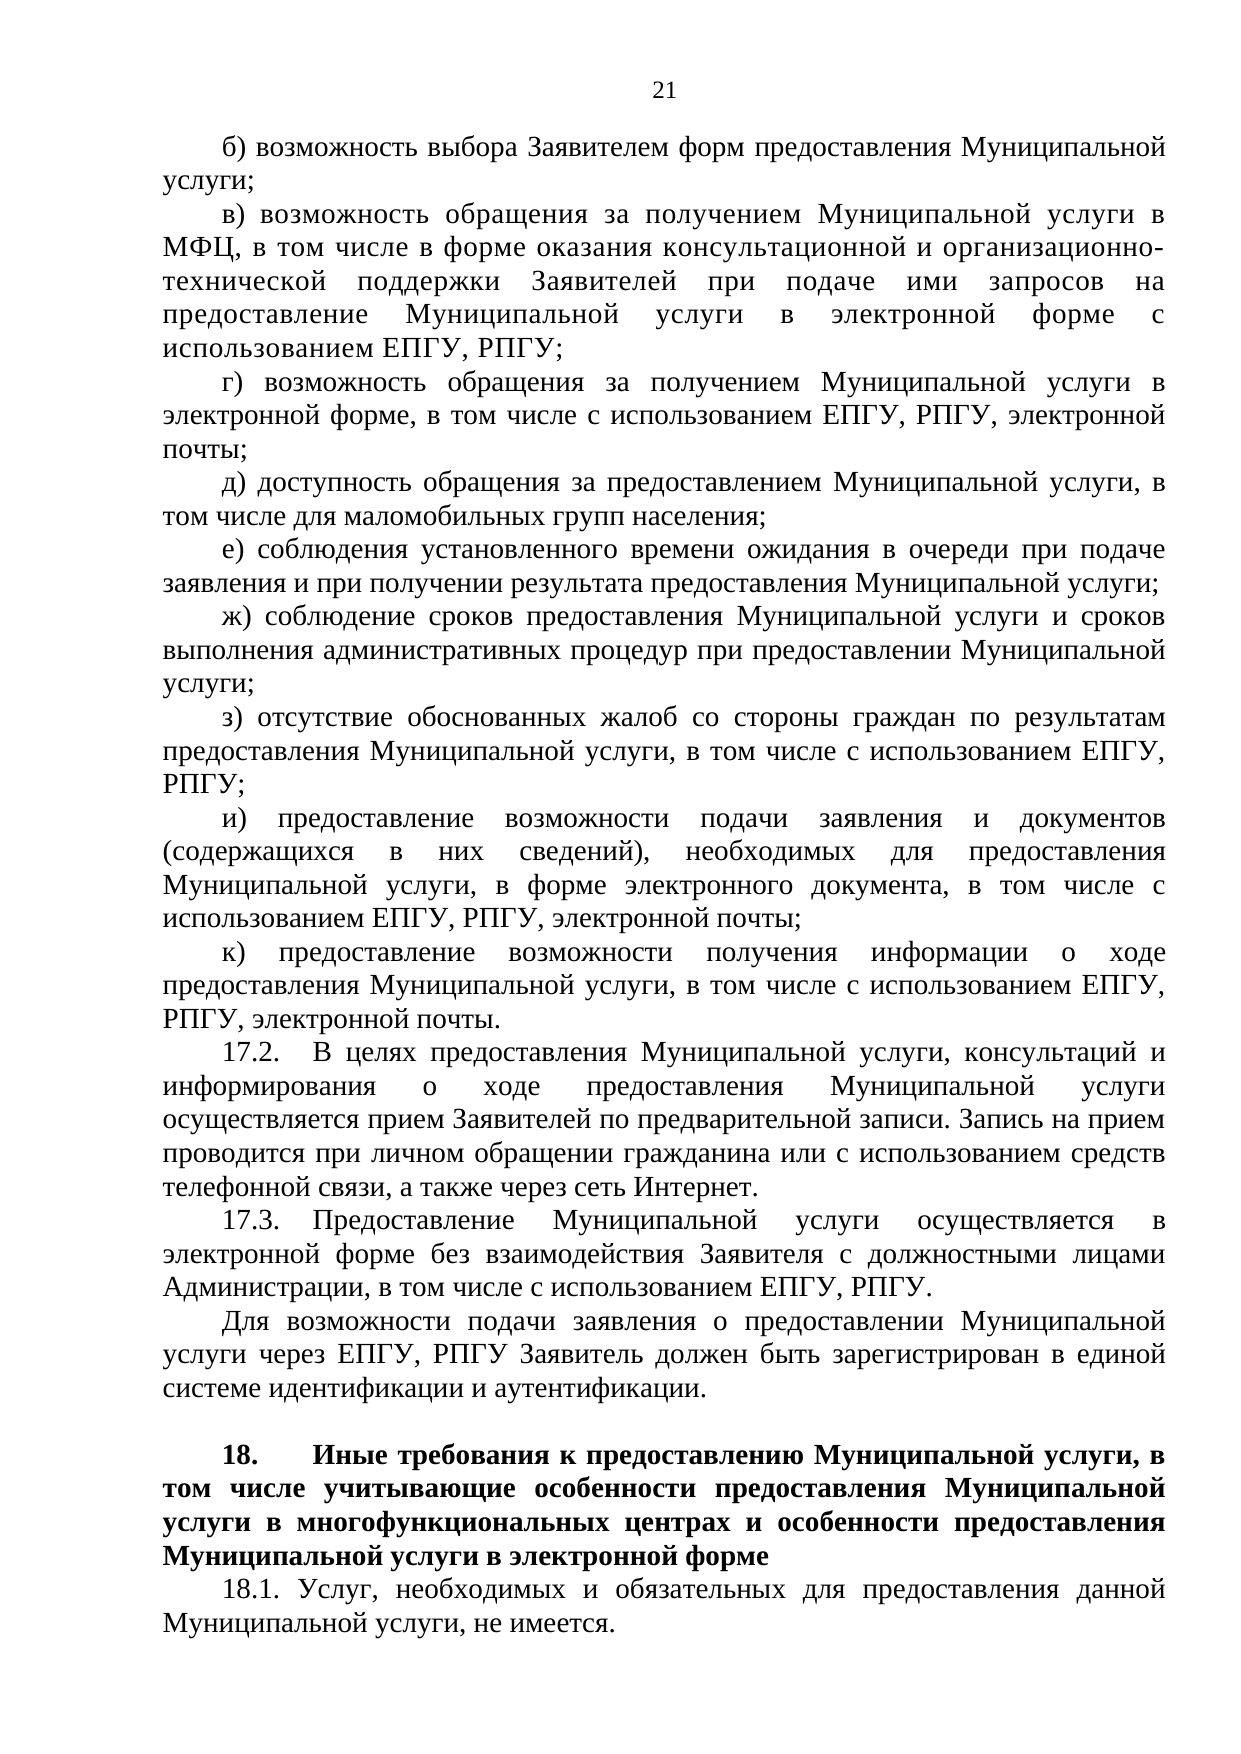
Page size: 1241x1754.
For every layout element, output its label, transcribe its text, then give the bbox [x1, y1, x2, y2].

text 18.1. Услуг, необходимых и обязательных для предоставления данной Муниципальной услуги, не имеется. [162, 1571, 1167, 1638]
text д) доступность обращения за предоставлением Муниципальной услуги, в том числе для маломобильных групп населения; [162, 464, 1167, 531]
text е) соблюдения установленного времени ожидания в очереди при подаче заявления и при получении результата предоставления Муниципальной услуги; [162, 531, 1167, 598]
text 17.3. Предоставление Муниципальной услуги осуществляется в электронной форме без взаимодействия Заявителя с должностными лицами Администрации, в том числе с использованием ЕПГУ, РПГУ. [162, 1202, 1167, 1303]
text б) возможность выбора Заявителем форм предоставления Муниципальной услуги; [162, 129, 1167, 196]
text Для возможности подачи заявления о предоставлении Муниципальной услуги через ЕПГУ, РПГУ Заявитель должен быть зарегистрирован в единой системе идентификации и аутентификации. [162, 1303, 1167, 1403]
text 18. Иные требования к предоставлению Муниципальной услуги, в том числе учитывающие особенности предоставления Муниципальной услуги в многофункциональных центрах и особенности предоставления Муниципальной услуги в электронной форме [162, 1437, 1167, 1571]
text ж) соблюдение сроков предоставления Муниципальной услуги и сроков выполнения административных процедур при предоставлении Муниципальной услуги; [162, 598, 1167, 699]
text в) возможность обращения за получением Муниципальной услуги в МФЦ, в том числе в форме оказания консультационной и организационно-технической поддержки Заявителей при подаче ими запросов на предоставление Муниципальной услуги в электронной форме с использованием ЕПГУ, РПГУ; [162, 196, 1167, 364]
text г) возможность обращения за получением Муниципальной услуги в электронной форме, в том числе с использованием ЕПГУ, РПГУ, электронной почты; [162, 364, 1167, 464]
text з) отсутствие обоснованных жалоб со стороны граждан по результатам предоставления Муниципальной услуги, в том числе с использованием ЕПГУ, РПГУ; [162, 699, 1167, 800]
text 17.2. В целях предоставления Муниципальной услуги, консультаций и информирования о ходе предоставления Муниципальной услуги осуществляется прием Заявителей по предварительной записи. Запись на прием проводится при личном обращении гражданина или с использованием средств телефонной связи, а также через сеть Интернет. [162, 1034, 1167, 1202]
text и) предоставление возможности подачи заявления и документов (содержащихся в них сведений), необходимых для предоставления Муниципальной услуги, в форме электронного документа, в том числе с использованием ЕПГУ, РПГУ, электронной почты; [162, 800, 1167, 934]
text к) предоставление возможности получения информации о ходе предоставления Муниципальной услуги, в том числе с использованием ЕПГУ, РПГУ, электронной почты. [162, 934, 1167, 1034]
